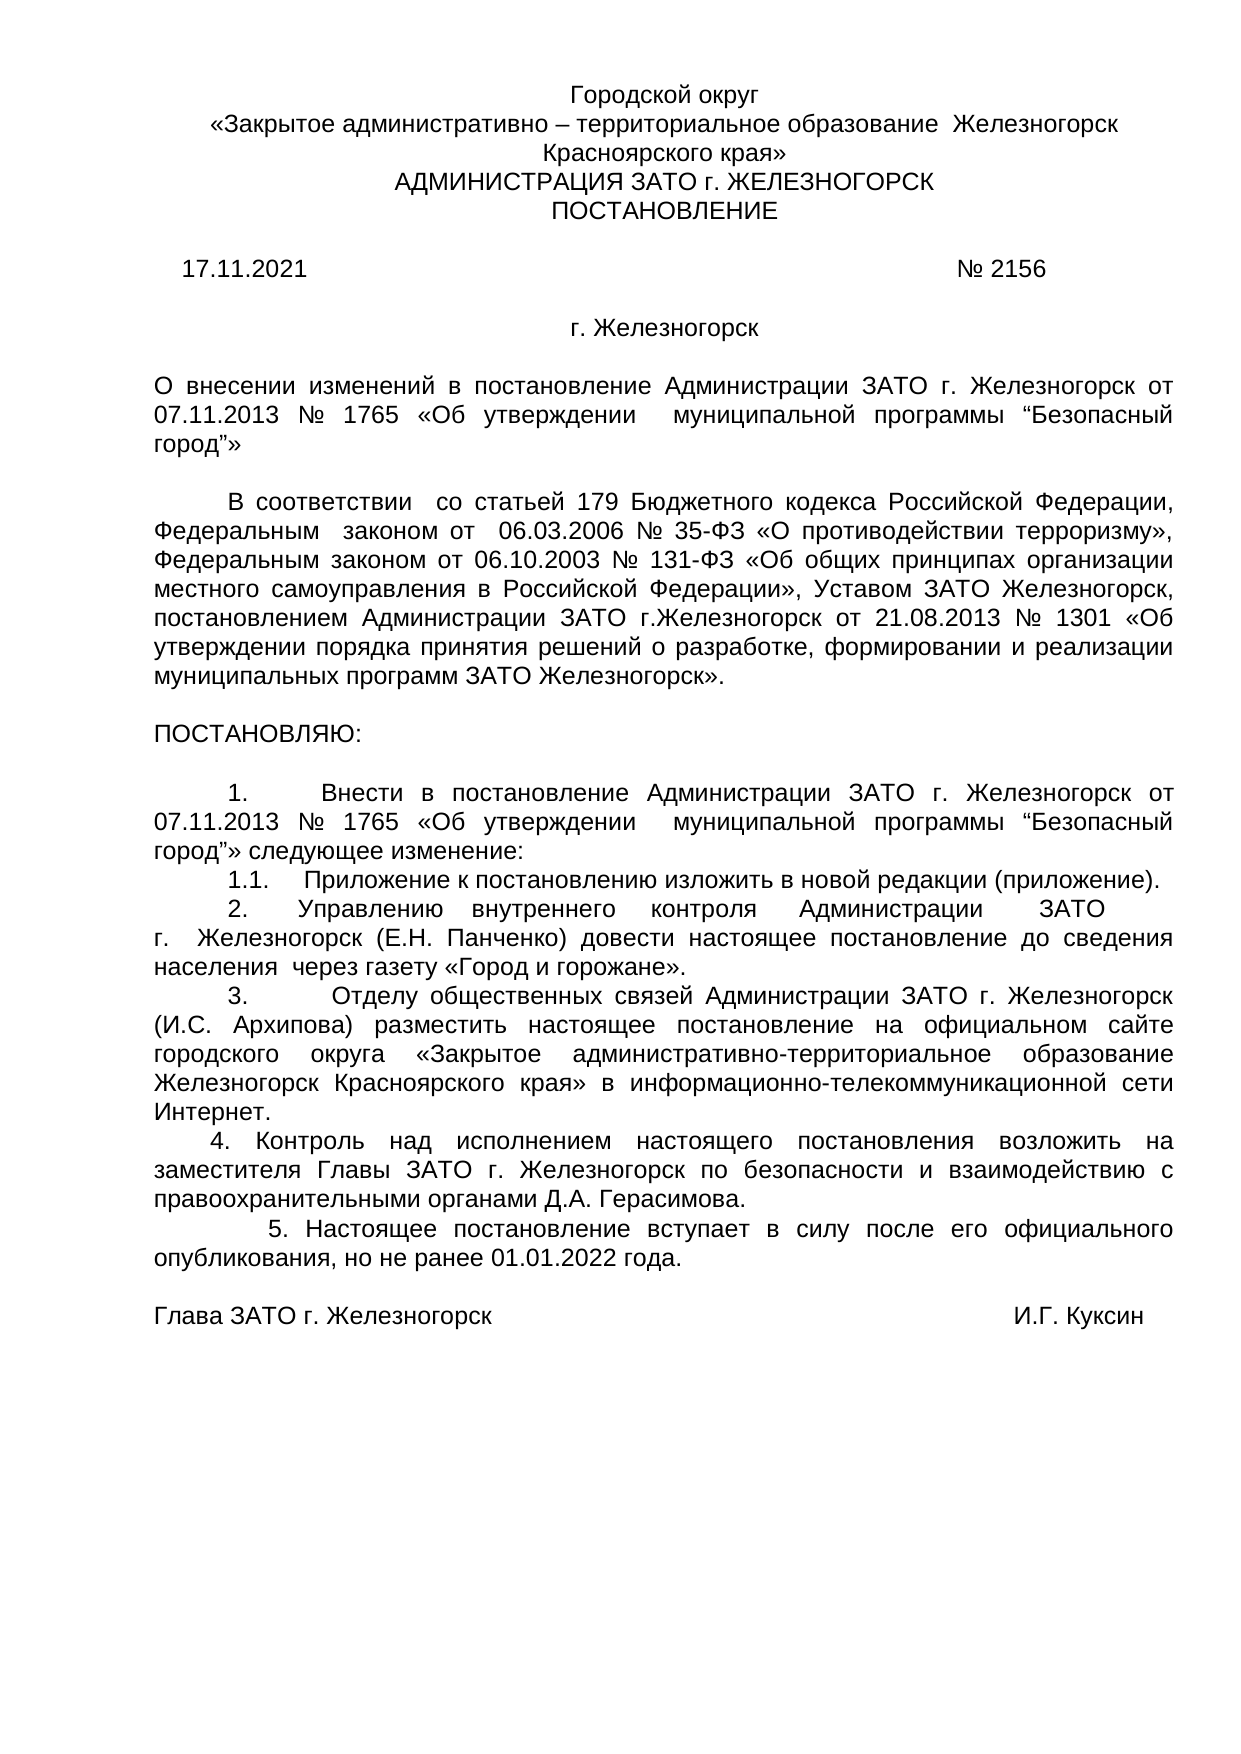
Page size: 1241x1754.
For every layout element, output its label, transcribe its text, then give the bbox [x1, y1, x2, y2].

text В соответствии со статьей 179 Бюджетного кодекса Российской Федерации, Федеральным законом от 06.03.2006 № 35-ФЗ «О противодействии терроризму», Федеральным законом от 06.10.2003 № 131-ФЗ «Об общих принципах организации местного самоуправления в Российской Федерации», Уставом ЗАТО Железногорск, постановлением Администрации ЗАТО г.Железногорск от 21.08.2013 № 1301 «Об утверждении порядка принятия решений о разработке, формировании и реализации муниципальных программ ЗАТО Железногорск». [153, 487, 1175, 690]
text ПОСТАНОВЛЕНИЕ [153, 196, 1175, 225]
list Внести в постановление Администрации ЗАТО г. Железногорск от 07.11.2013 № 1765 «Об утверждении муниципальной программы “Безопасный город”» следующее изменение: [153, 777, 1175, 865]
text Городской округ [153, 80, 1175, 109]
text г. Железногорск [153, 312, 1175, 342]
title 3. Отделу общественных связей Администрации ЗАТО г. Железногорск (И.С. Архипова) разместить настоящее постановление на официальном сайте городского округа «Закрытое административно-территориальное образование Железногорск Красноярского края» в информационно-телекоммуникационной сети Интернет. [153, 981, 1175, 1126]
list Приложение к постановлению изложить в новой редакции (приложение). [153, 865, 1175, 894]
title ПОСТАНОВЛЯЮ: [153, 719, 1175, 748]
text 2. Управлению внутреннего контроля Администрации ЗАТО [153, 894, 1175, 923]
title О внесении изменений в постановление Администрации ЗАТО г. Железногорск от 07.11.2013 № 1765 «Об утверждении муниципальной программы “Безопасный город”» [153, 371, 1175, 458]
text 4. Контроль над исполнением настоящего постановления возложить на заместителя Главы ЗАТО г. Железногорск по безопасности и взаимодействию с правоохранительными органами Д.А. Герасимова. [153, 1126, 1175, 1213]
subtitle АДМИНИСТРАЦИЯ ЗАТО г. ЖЕЛЕЗНОГОРСК [153, 167, 1175, 196]
text «Закрытое административно – территориальное образование Железногорск Красноярского края» [153, 109, 1175, 167]
text 5. Настоящее постановление вступает в силу после его официального опубликования, но не ранее 01.01.2022 года. [153, 1213, 1175, 1272]
text Глава ЗАТО г. Железногорск И.Г. Куксин [153, 1301, 1175, 1330]
text г. Железногорск (Е.Н. Панченко) довести настоящее постановление до сведения населения через газету «Город и горожане». [153, 923, 1175, 981]
text 17.11.2021 № 2156 [153, 254, 1175, 283]
